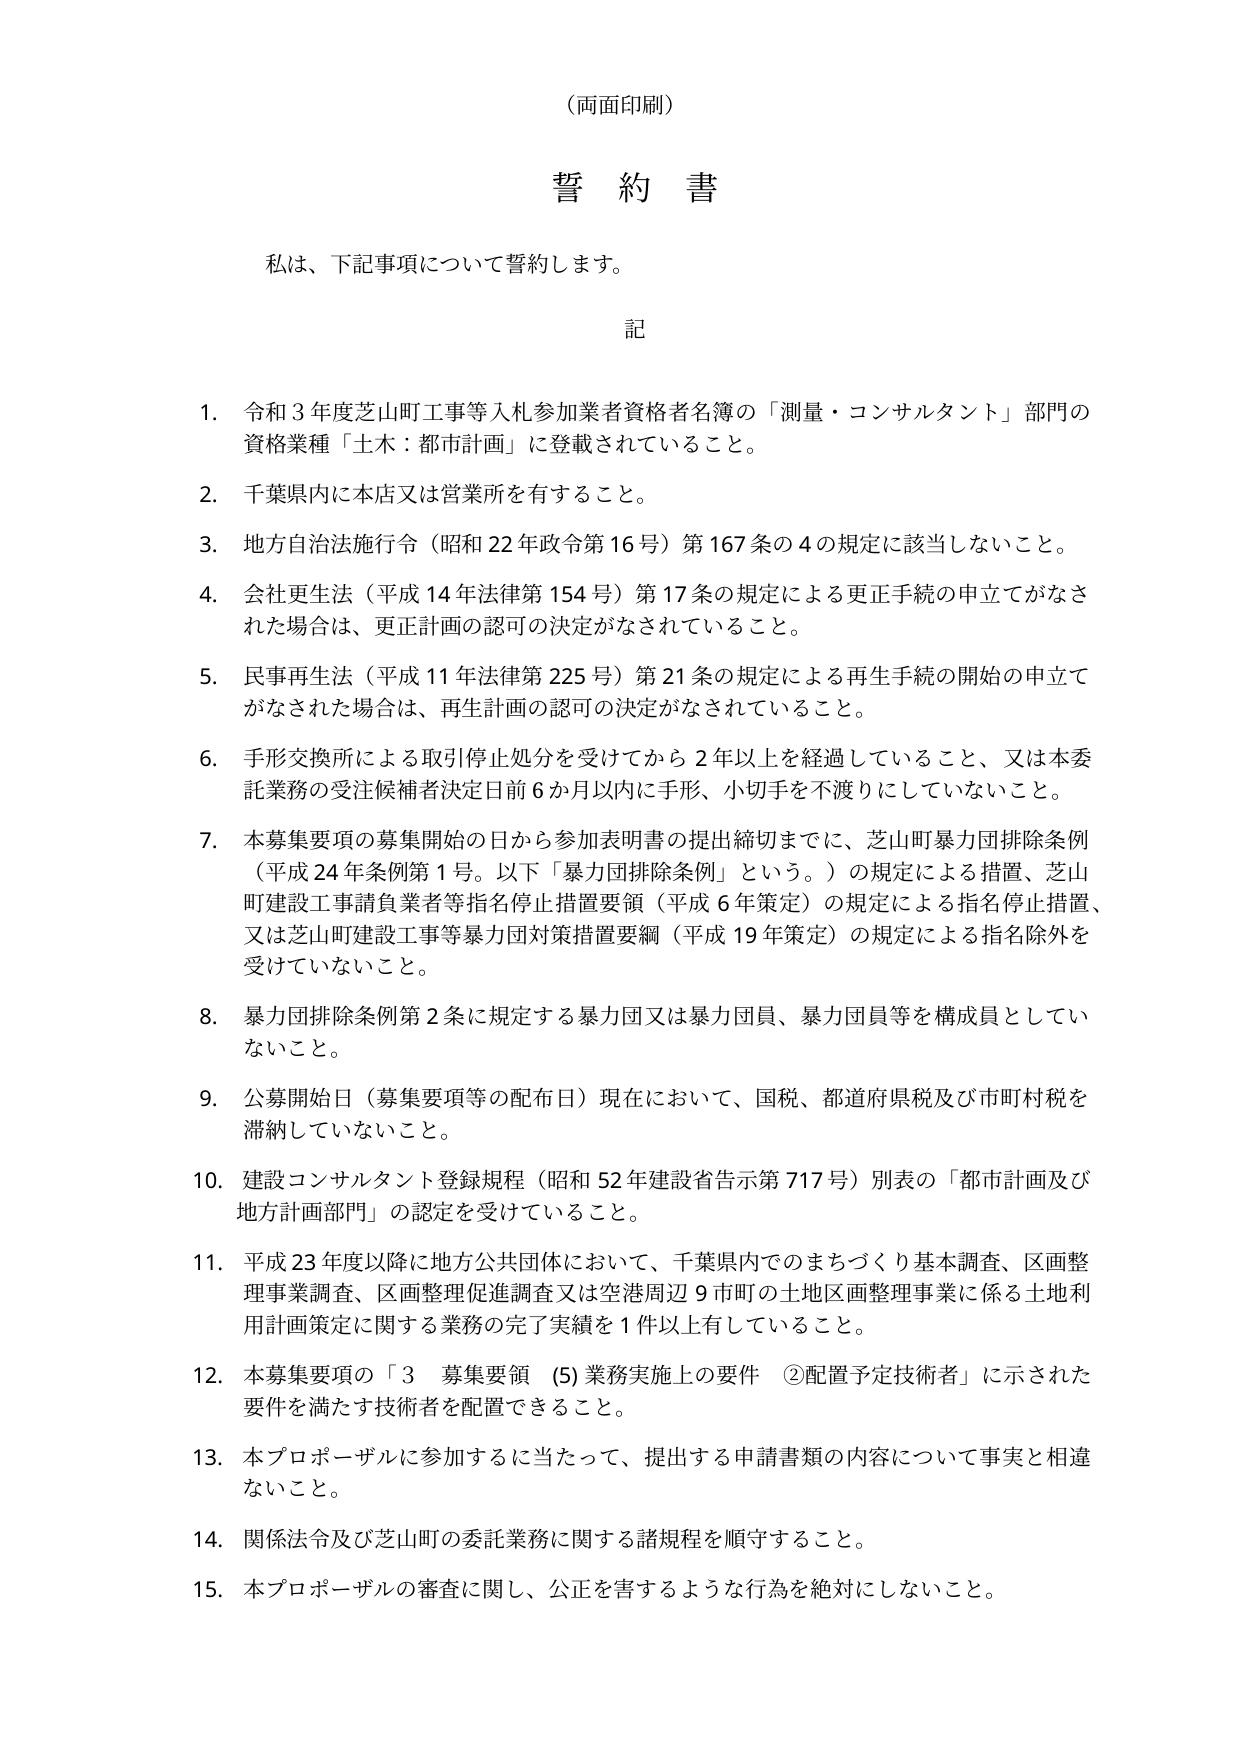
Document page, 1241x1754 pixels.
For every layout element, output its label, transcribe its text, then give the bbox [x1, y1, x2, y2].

list 令和３年度芝山町工事等入札参加業者資格者名簿の「測量・コンサルタント」部門の資格業種「土木：都市計画」に登載されていること。 [199, 395, 1092, 458]
list 千葉県内に本店又は営業所を有すること。 [199, 477, 1092, 509]
text 誓 約 書 [177, 162, 1092, 209]
list 平成23年度以降に地方公共団体において、千葉県内でのまちづくり基本調査、区画整理事業調査、区画整理促進調査又は空港周辺9市町の土地区画整理事業に係る土地利用計画策定に関する業務の完了実績を1件以上有していること。 [192, 1245, 1092, 1339]
list 本プロポーザルに参加するに当たって、提出する申請書類の内容について事実と相違ないこと。 [192, 1440, 1092, 1503]
text 私は、下記事項について誓約します。 [177, 247, 1092, 279]
list 民事再生法（平成11年法律第225号）第21条の規定による再生手続の開始の申立てがなされた場合は、再生計画の認可の決定がなされていること。 [199, 659, 1092, 722]
text 記 [177, 312, 1092, 344]
list 暴力団排除条例第2条に規定する暴力団又は暴力団員、暴力団員等を構成員としていないこと。 [199, 999, 1092, 1063]
list 地方自治法施行令（昭和22年政令第16号）第167条の4の規定に該当しないこと。 [199, 527, 1092, 559]
list 本プロポーザルの審査に関し、公正を害するような行為を絶対にしないこと。 [192, 1572, 1092, 1604]
list 手形交換所による取引停止処分を受けてから2年以上を経過していること、又は本委託業務の受注候補者決定日前6か月以内に手形、小切手を不渡りにしていないこと。 [199, 741, 1092, 804]
list 建設コンサルタント登録規程（昭和52年建設省告示第717号）別表の「都市計画及び地方計画部門」の認定を受けていること。 [192, 1163, 1092, 1226]
list 本募集要項の募集開始の日から参加表明書の提出締切までに、芝山町暴力団排除条例（平成24年条例第1号。以下「暴力団排除条例」という。）の規定による措置、芝山町建設工事請負業者等指名停止措置要領（平成6年策定）の規定による指名停止措置、又は芝山町建設工事等暴力団対策措置要綱（平成19年策定）の規定による指名除外を受けていないこと。 [199, 823, 1092, 981]
list 関係法令及び芝山町の委託業務に関する諸規程を順守すること。 [192, 1522, 1092, 1553]
list 公募開始日（募集要項等の配布日）現在において、国税、都道府県税及び市町村税を滞納していないこと。 [199, 1081, 1092, 1144]
list 会社更生法（平成14年法律第154号）第17条の規定による更正手続の申立てがなされた場合は、更正計画の認可の決定がなされていること。 [199, 578, 1092, 641]
list 本募集要項の「３ 募集要領 (5) 業務実施上の要件 ②配置予定技術者」に示された要件を満たす技術者を配置できること。 [192, 1358, 1092, 1421]
